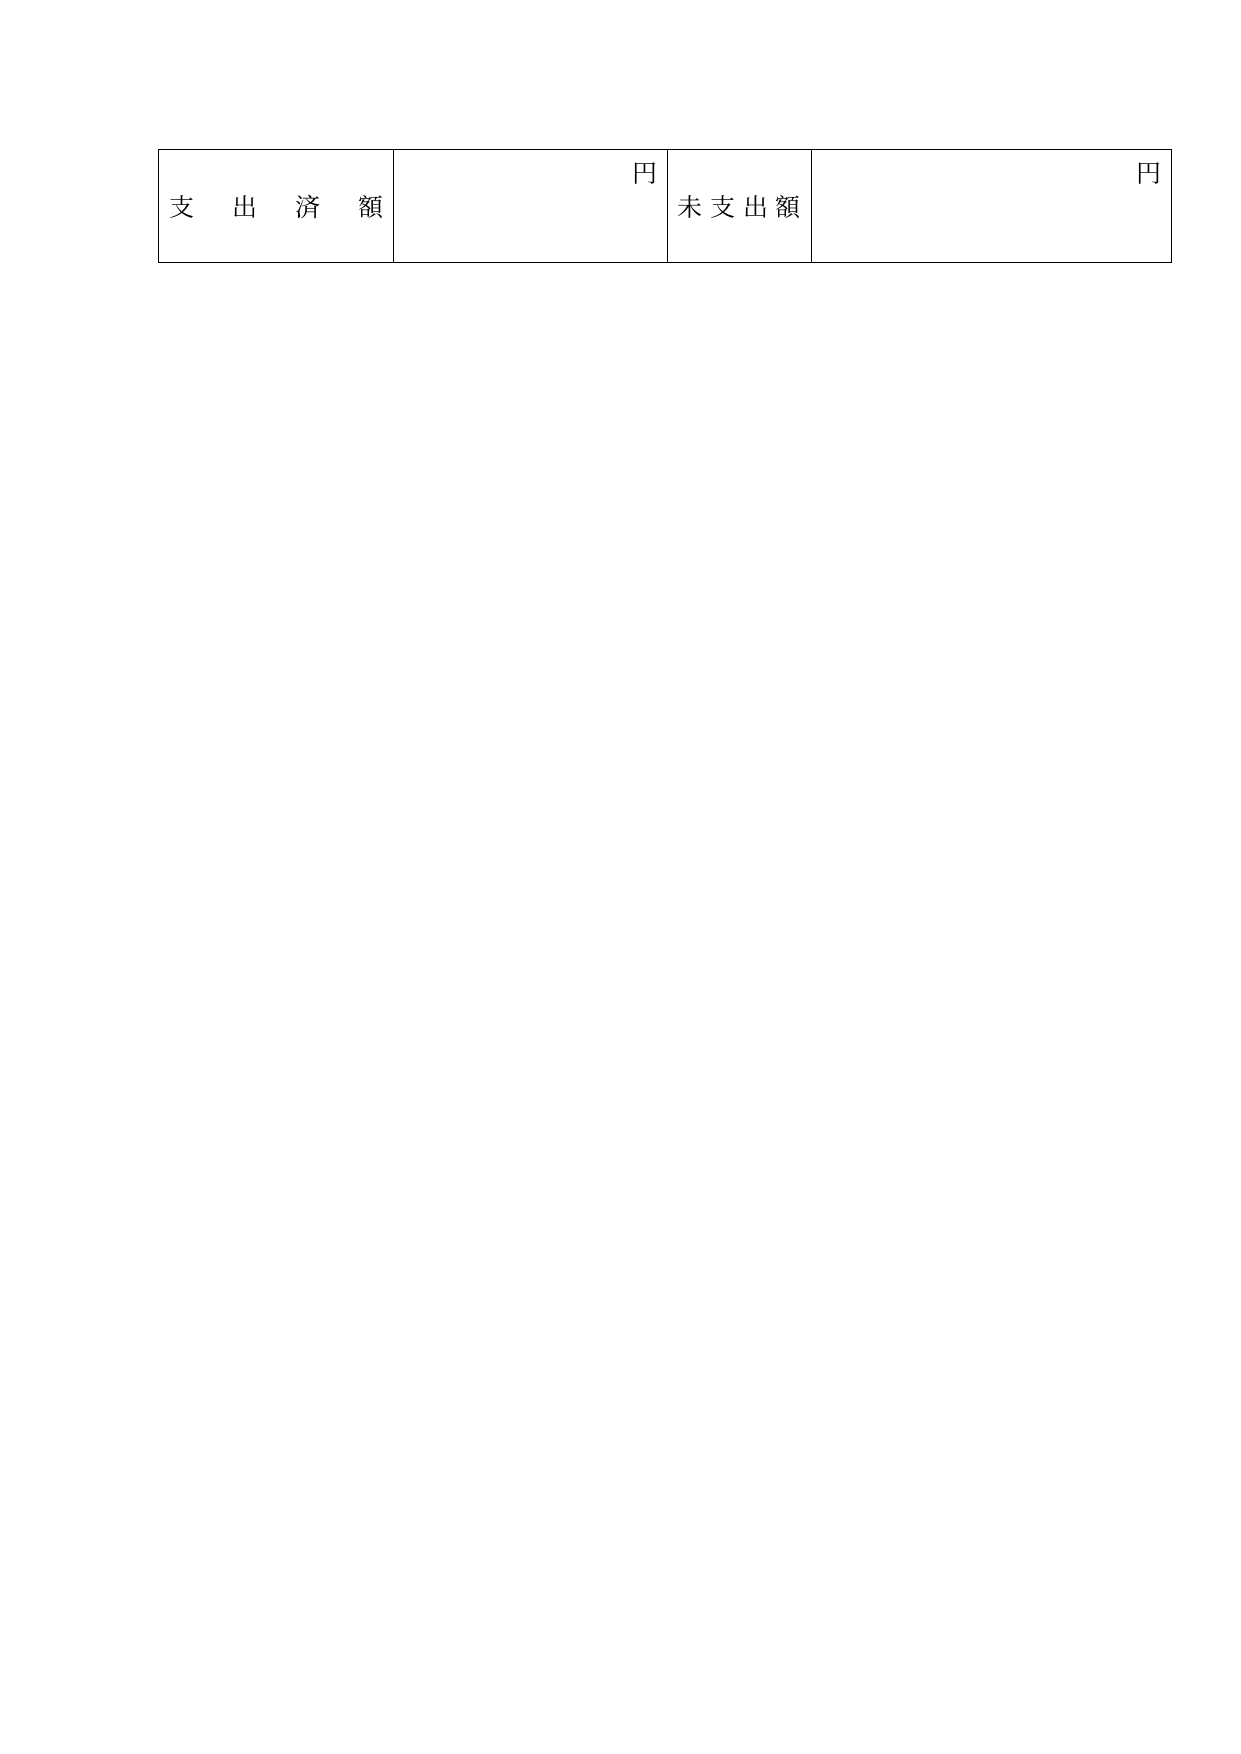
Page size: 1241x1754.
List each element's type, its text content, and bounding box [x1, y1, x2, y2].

table_cell 未支出額 [668, 150, 811, 262]
table_cell 支出済額 [159, 150, 393, 262]
table_cell 円 [394, 150, 667, 262]
table_cell 円 [812, 150, 1171, 262]
